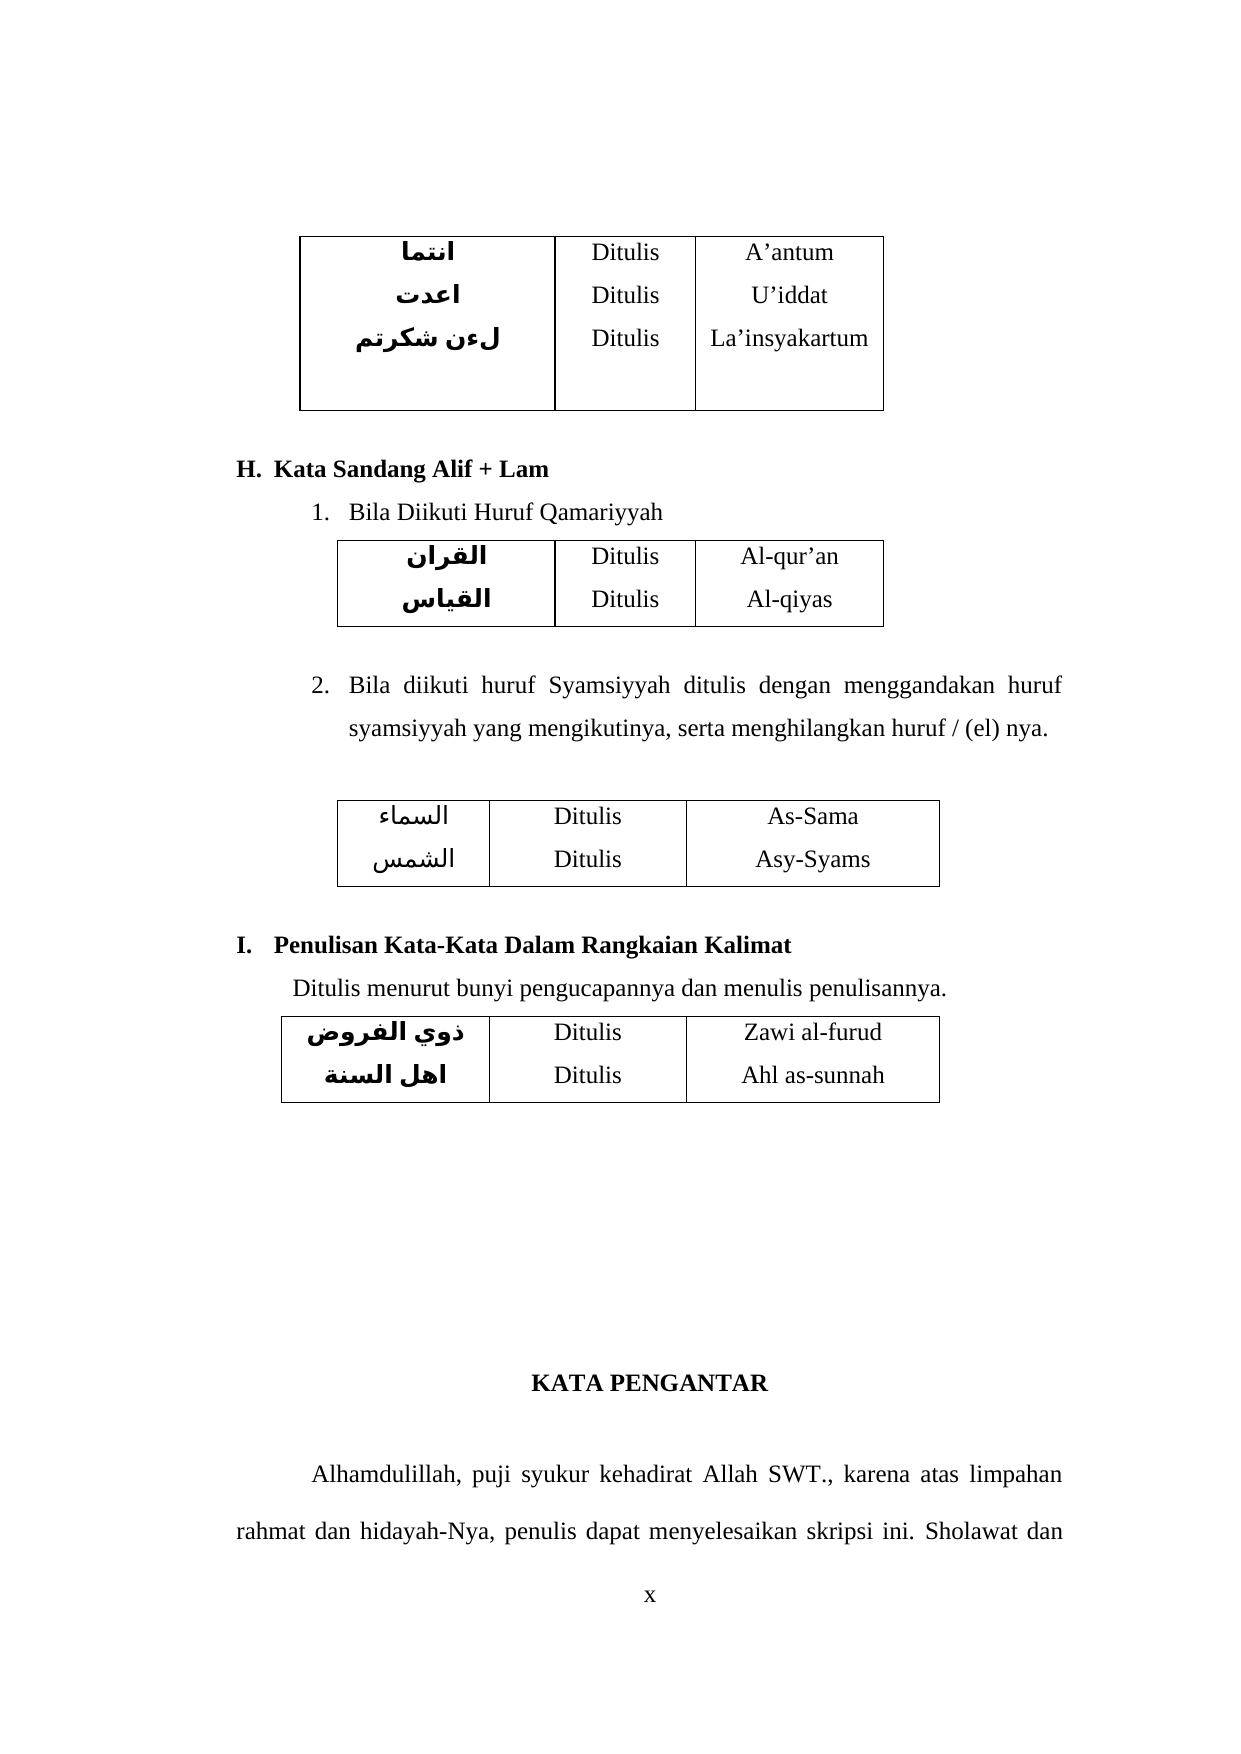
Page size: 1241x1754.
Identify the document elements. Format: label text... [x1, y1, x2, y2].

table_header انتما اعدت لءن شكرتم [301, 237, 554, 410]
table_header As-Sama Asy-Syams [687, 801, 939, 886]
table_header القران القياس [338, 541, 554, 626]
list Bila Diikuti Huruf Qamariyyah [311, 497, 1063, 526]
text Ditulis menurut bunyi pengucapannya dan menulis penulisannya. [292, 973, 1063, 1002]
table_header A’antum U’iddat La’insyakartum [696, 237, 883, 410]
table_header Ditulis Ditulis [490, 1017, 686, 1102]
table_header Ditulis Ditulis [556, 541, 695, 626]
table_header السماء الشمس [338, 801, 489, 886]
list Kata Sandang Alif + Lam [236, 454, 1063, 483]
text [236, 1459, 1063, 1545]
table_header ذوي الفروض اهل السنة [282, 1017, 489, 1102]
table_header Al-qur’an Al-qiyas [696, 541, 883, 626]
table_header Ditulis Ditulis [490, 801, 686, 886]
table_header Ditulis Ditulis Ditulis [556, 237, 695, 410]
list Bila diikuti huruf Syamsiyyah ditulis dengan menggandakan huruf syamsiyyah yang mengikutinya, serta menghilangkan huruf / (el) nya. [311, 670, 1063, 742]
list Penulisan Kata-Kata Dalam Rangkaian Kalimat [236, 930, 1063, 959]
table_header Zawi al-furud Ahl as-sunnah [687, 1017, 939, 1102]
subtitle KATA PENGANTAR [236, 1368, 1063, 1397]
